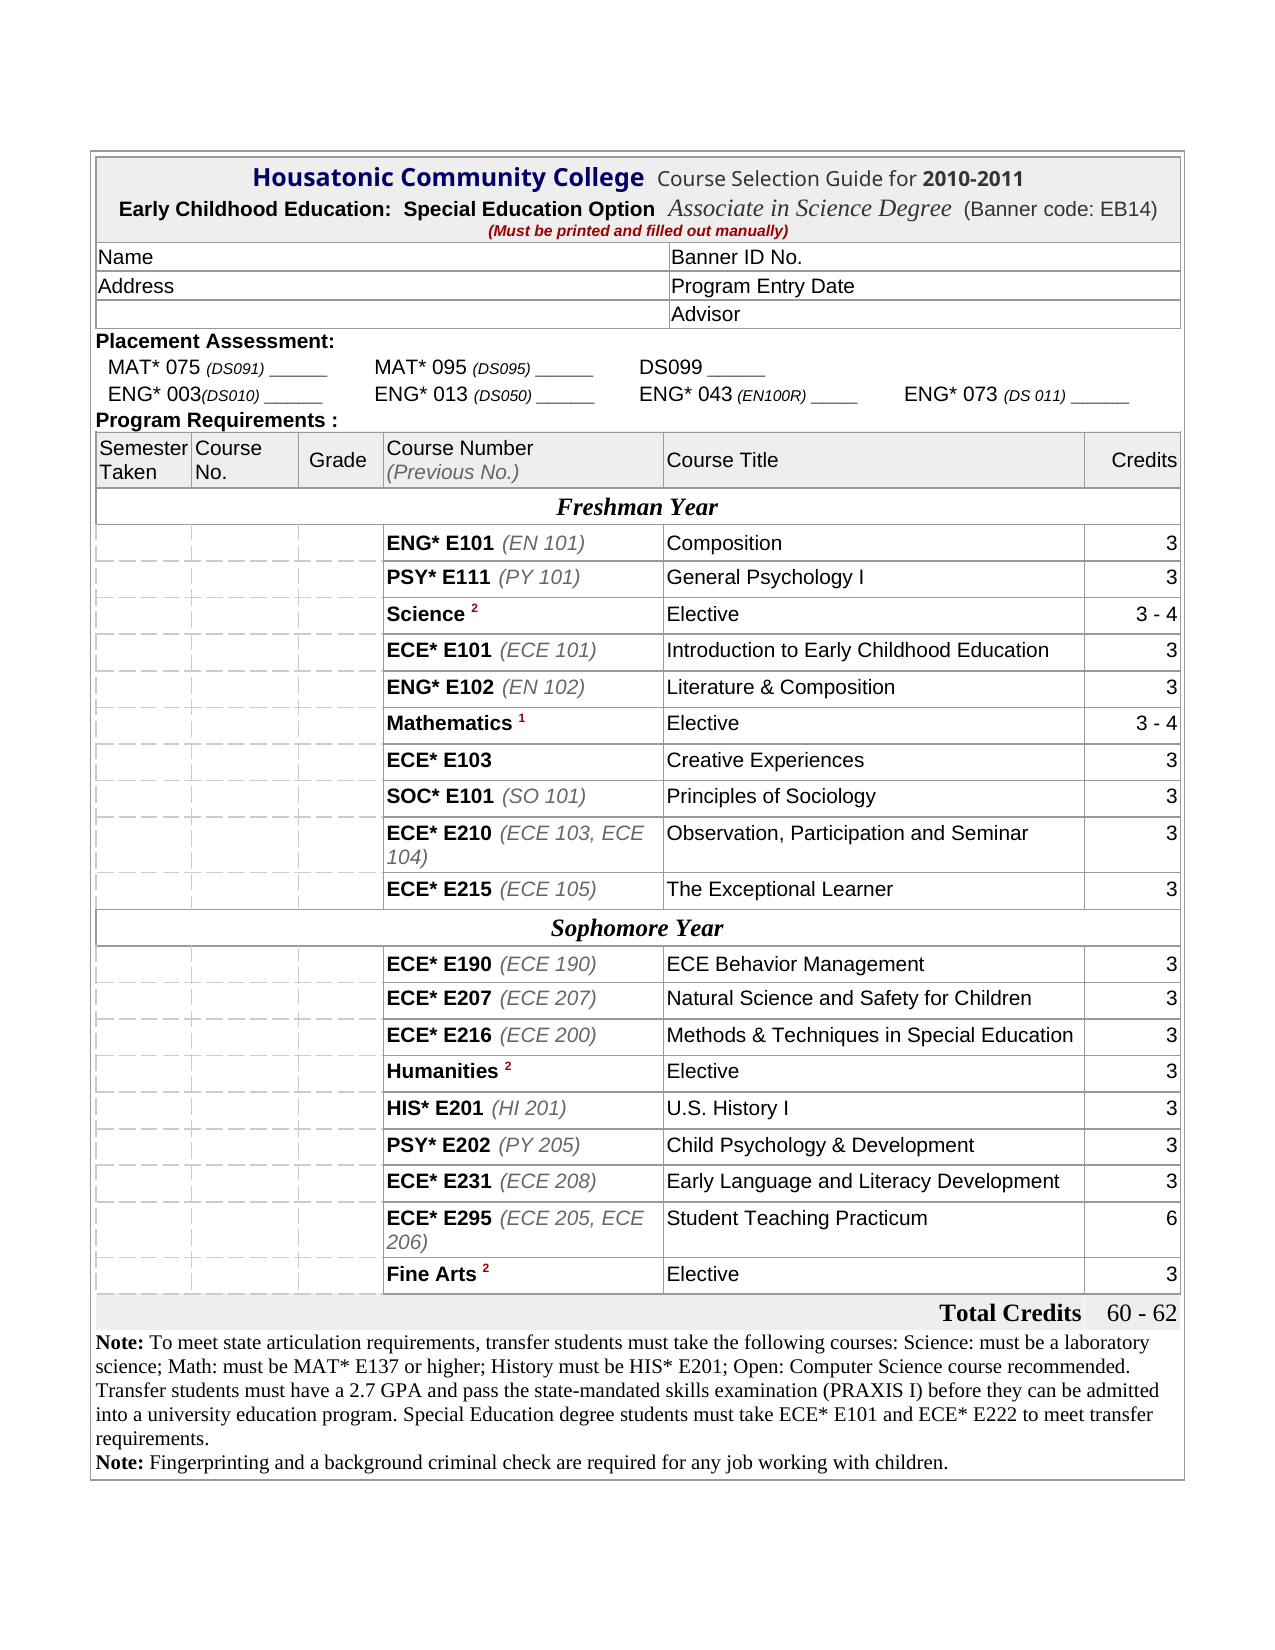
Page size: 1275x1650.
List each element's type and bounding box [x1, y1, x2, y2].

table_header [91, 152, 1184, 1479]
